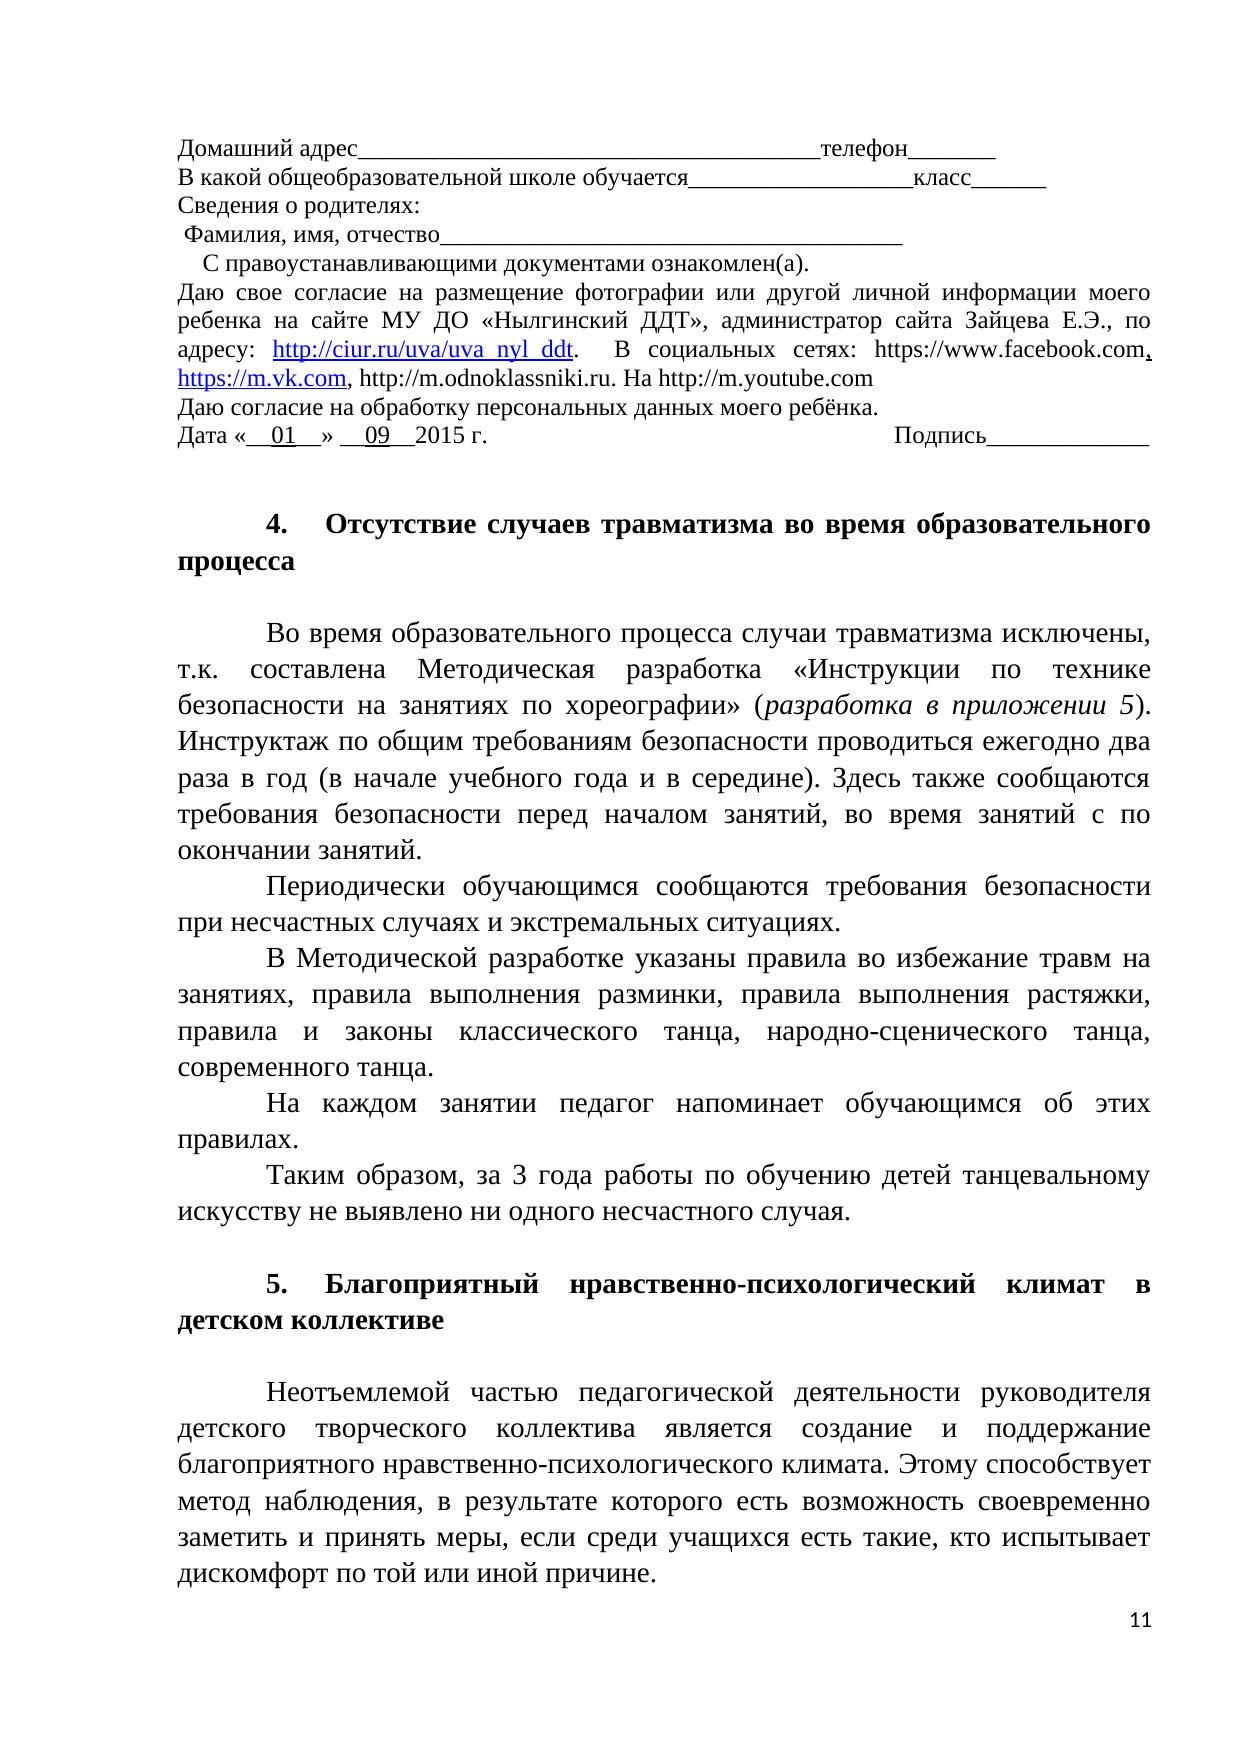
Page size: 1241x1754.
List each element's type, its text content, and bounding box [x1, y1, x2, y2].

list Отсутствие случаев травматизма во время образовательного процесса [177, 507, 1152, 576]
text В Методической разработке указаны правила во избежание травм на занятиях, правила выполнения разминки, правила выполнения растяжки, правила и законы классического танца, народно-сценического танца, современного танца. [177, 940, 1152, 1082]
text Даю свое согласие на размещение фотографии или другой личной информации моего ребенка на сайте МУ ДО «Нылгинский ДДТ», администратор сайта Зайцева Е.Э., по адресу: http://ciur.ru/uva/uva_nyl_ddt. В социальных сетях: https://www.facebook.com, https://m.vk.com, http://m.odnoklassniki.ru. На http://m.youtube.com [177, 277, 1152, 392]
text Периодически обучающимся сообщаются требования безопасности при несчастных случаях и экстремальных ситуациях. [177, 868, 1152, 938]
text Во время образовательного процесса случаи травматизма исключены, т.к. составлена Методическая разработка «Инструкции по технике безопасности на занятиях по хореографии» (разработка в приложении 5). Инструктаж по общим требованиям безопасности проводиться ежегодно два раза в год (в начале учебного года и в середине). Здесь также сообщаются требования безопасности перед началом занятий, во время занятий с по окончании занятий. [177, 615, 1152, 866]
text Домашний адрес_____________________________________телефон_______ [177, 133, 1152, 162]
text На каждом занятии педагог напоминает обучающимся об этих правилах. [177, 1085, 1152, 1155]
text Фамилия, имя, отчество_____________________________________ [177, 219, 1152, 248]
text С правоустанавливающими документами ознакомлен(а). [177, 248, 1152, 277]
text Сведения о родителях: [177, 190, 1152, 219]
text Неотъемлемой частью педагогической деятельности руководителя детского творческого коллектива является создание и поддержание благоприятного нравственно-психологического климата. Этому способствует метод наблюдения, в результате которого есть возможность своевременно заметить и принять меры, если среди учащихся есть такие, кто испытывает дискомфорт по той или иной причине. [177, 1374, 1152, 1588]
text Даю согласие на обработку персональных данных моего ребёнка. [177, 392, 1152, 420]
text Таким образом, за 3 года работы по обучению детей танцевальному искусству не выявлено ни одного несчастного случая. [177, 1157, 1152, 1227]
text Дата «__01__» __09__2015 г. Подпись_____________ [177, 420, 1152, 449]
text В какой общеобразовательной школе обучается__________________класс______ [177, 162, 1152, 190]
list Благоприятный нравственно-психологический климат в детском коллективе [177, 1266, 1152, 1335]
